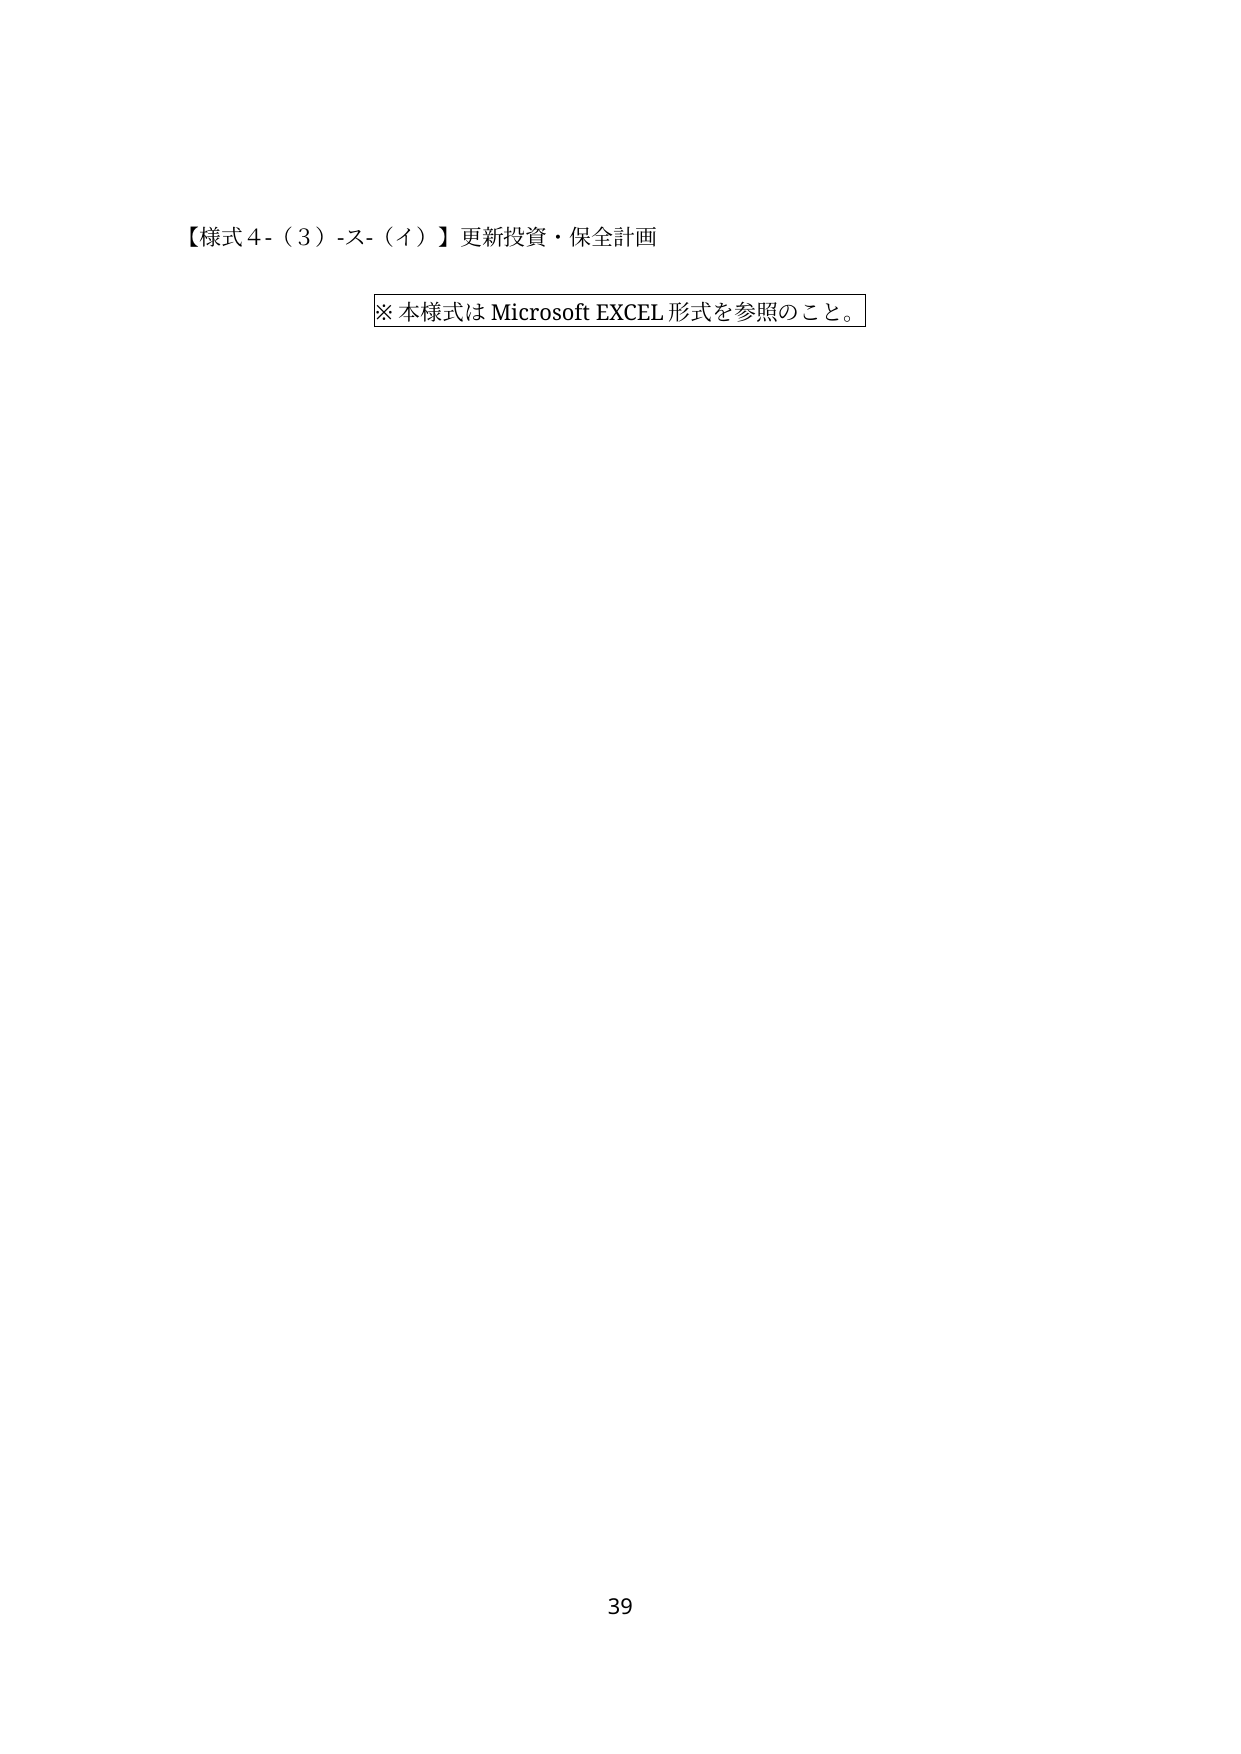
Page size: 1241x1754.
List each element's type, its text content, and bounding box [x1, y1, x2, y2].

text ※ 本様式はMicrosoft EXCEL形式を参照のこと。 [177, 292, 1063, 329]
subtitle 【様式４-（３）-ス-（イ）】更新投資・保全計画 [177, 217, 1063, 254]
